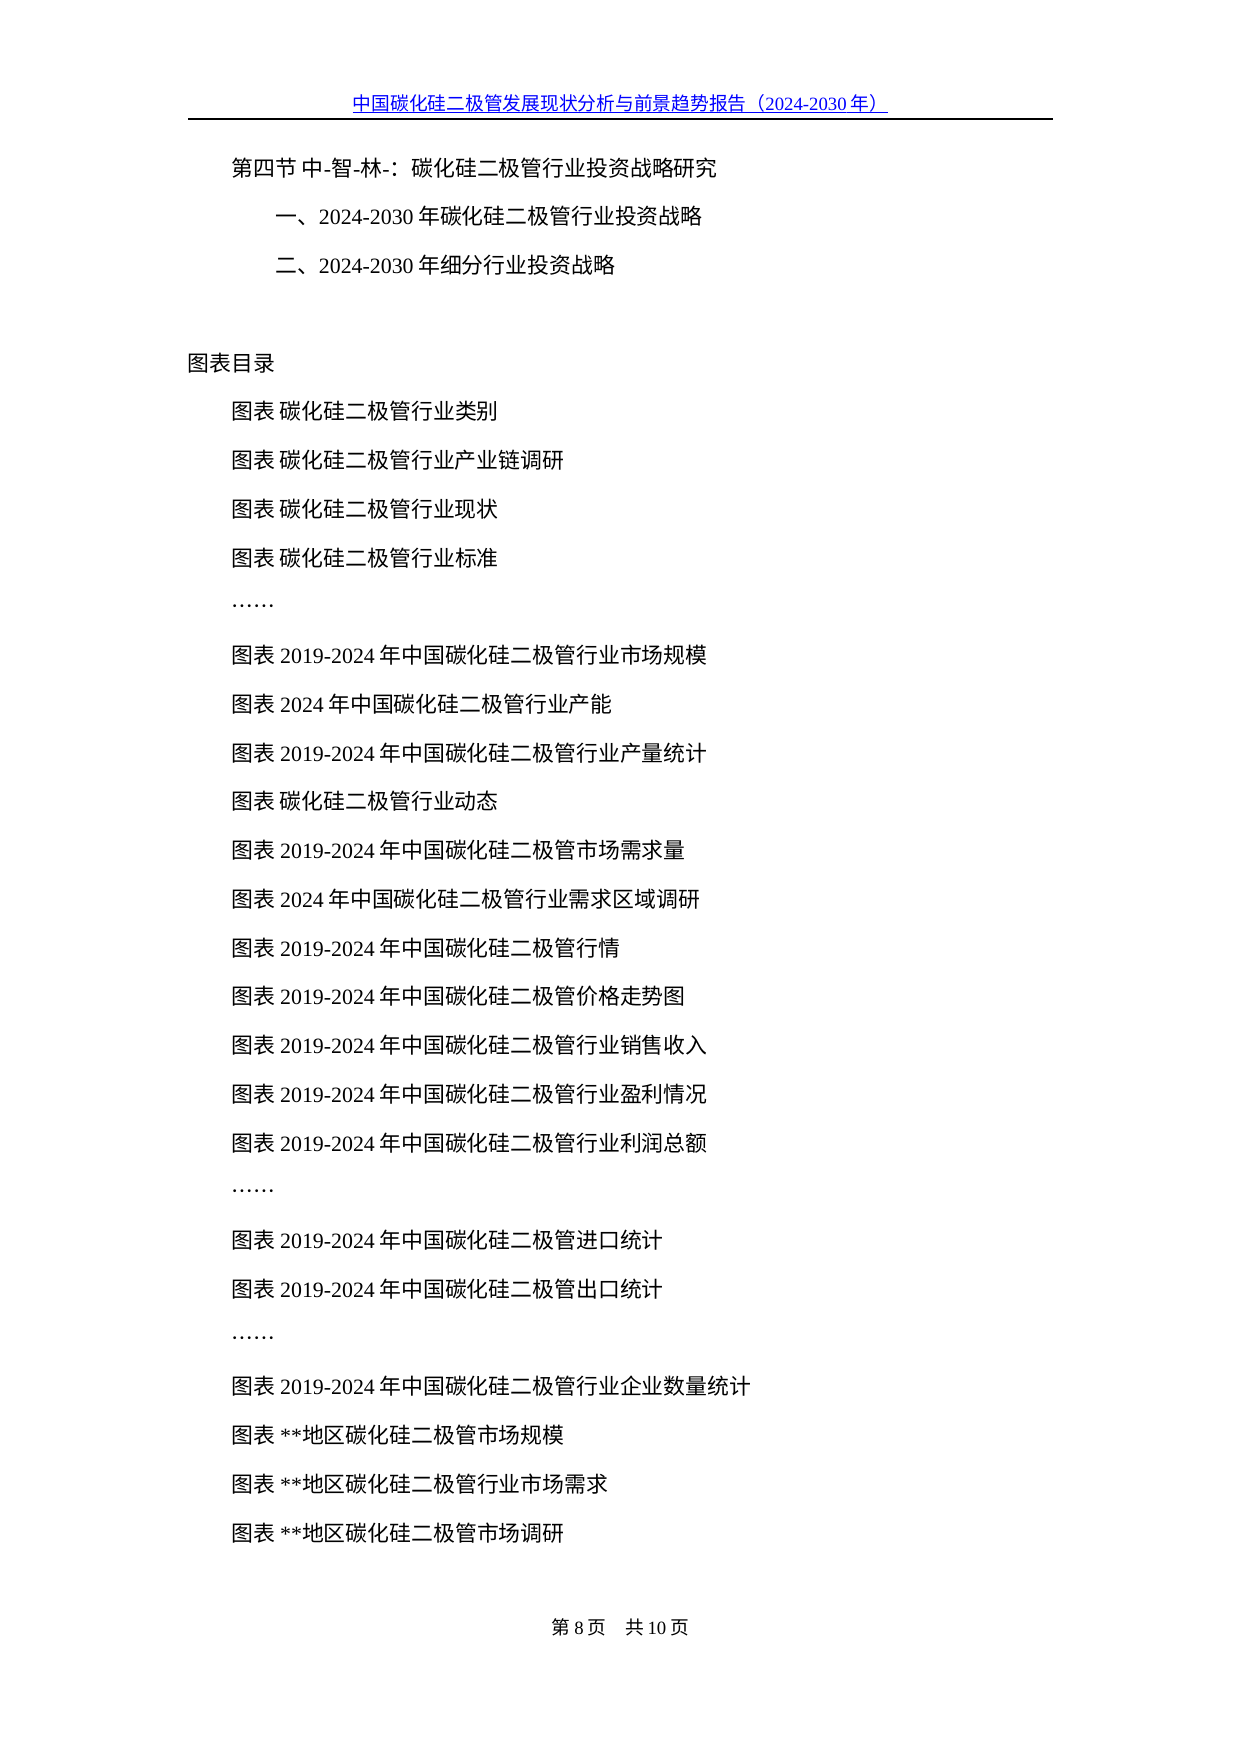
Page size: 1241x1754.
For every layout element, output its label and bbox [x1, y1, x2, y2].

text [187, 150, 1053, 1548]
